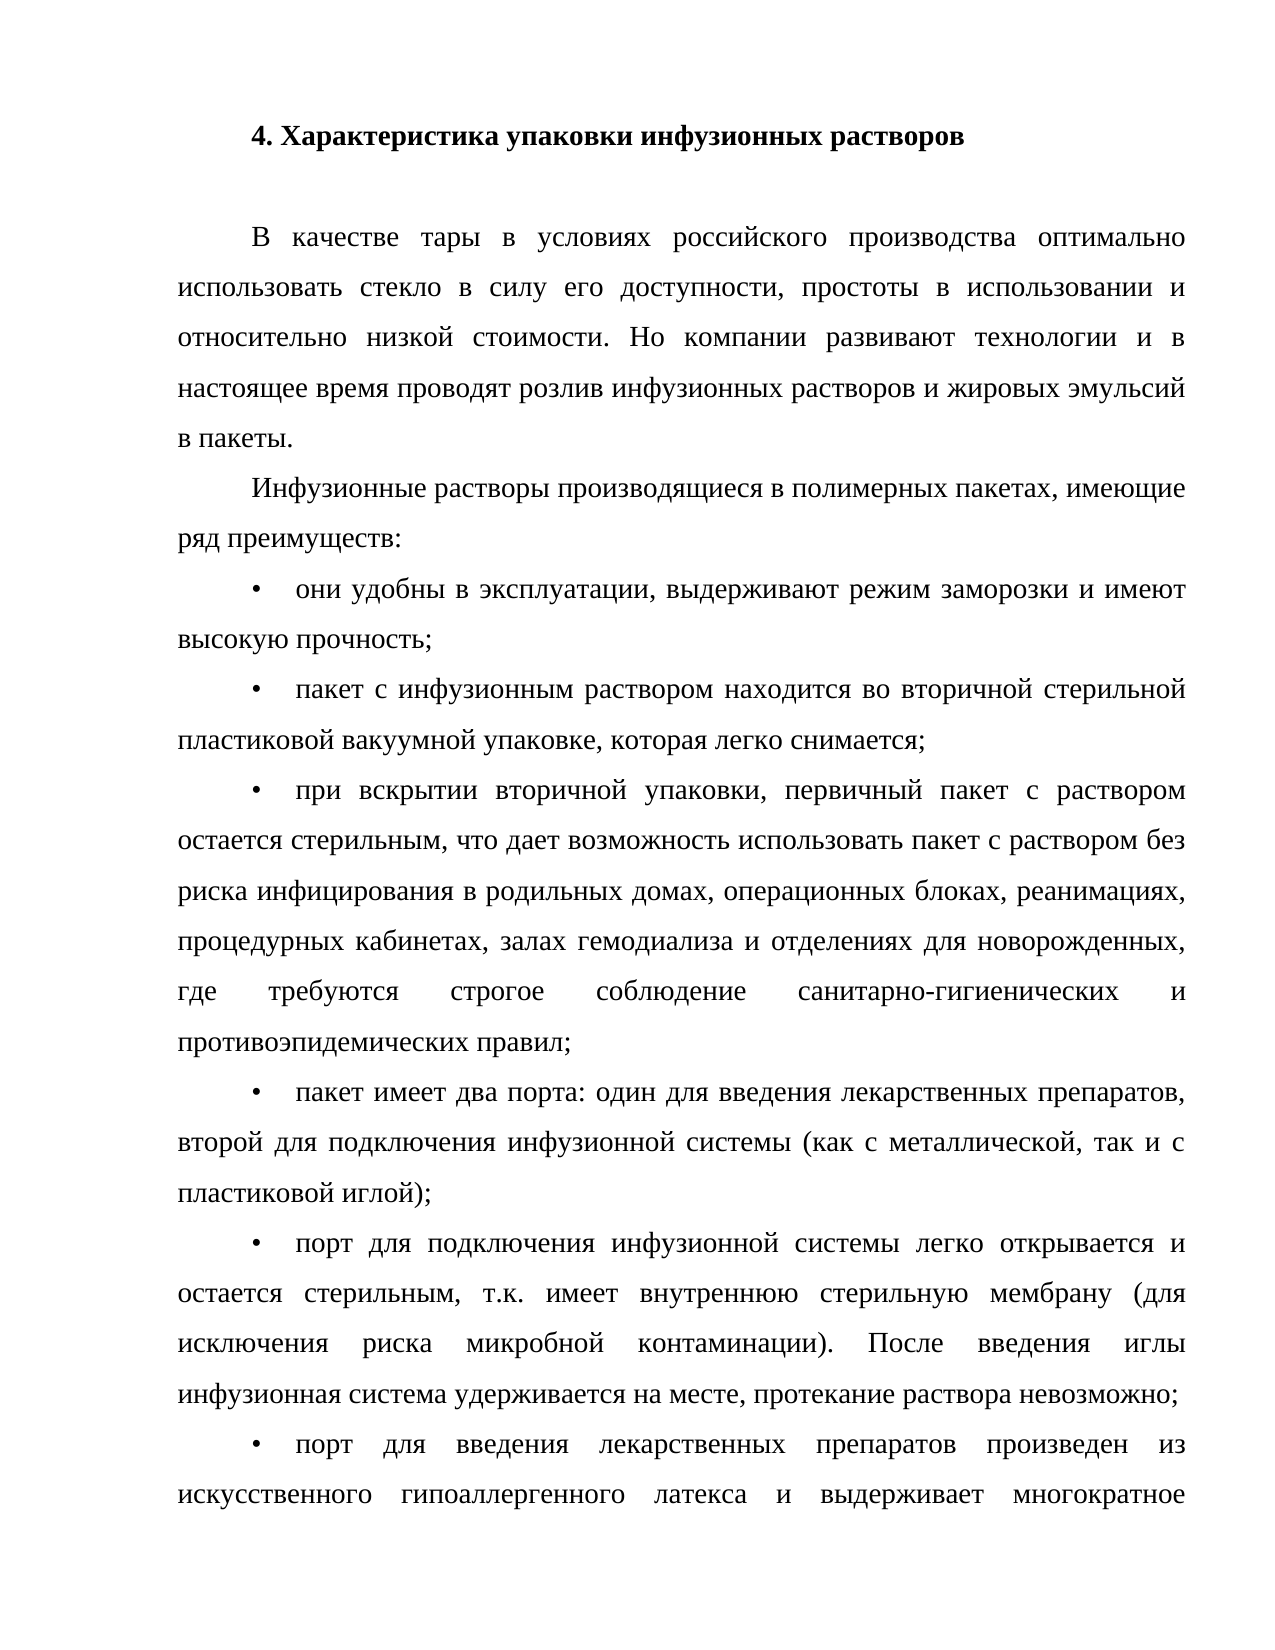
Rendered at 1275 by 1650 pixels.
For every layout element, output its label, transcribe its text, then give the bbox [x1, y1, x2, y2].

text 4. Характеристика упаковки инфузионных растворов [177, 118, 1186, 152]
text • при вскрытии вторичной упаковки, первичный пакет с раствором остается стерильным, что дает возможность использовать пакет с раствором без риска инфицирования в родильных домах, операционных блоках, реанимациях, процедурных кабинетах, залах гемодиализа и отделениях для новорожденных, где требуются строгое соблюдение санитарно-гигиенических и противоэпидемических правил; [177, 772, 1186, 1057]
text • пакет с инфузионным раствором находится во вторичной стерильной пластиковой вакуумной упаковке, которая легко снимается; [177, 672, 1186, 755]
text • пакет имеет два порта: один для введения лекарственных препаратов, второй для подключения инфузионной системы (как с металлической, так и с пластиковой иглой); [177, 1074, 1186, 1208]
text Инфузионные растворы производящиеся в полимерных пакетах, имеющие ряд преимуществ: [177, 470, 1186, 554]
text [177, 1426, 1186, 1510]
text В качестве тары в условиях российского производства оптимально использовать стекло в силу его доступности, простоты в использовании и относительно низкой стоимости. Но компании развивают технологии и в настоящее время проводят розлив инфузионных растворов и жировых эмульсий в пакеты. [177, 219, 1186, 453]
text • они удобны в эксплуатации, выдерживают режим заморозки и имеют высокую прочность; [177, 571, 1186, 655]
text • порт для подключения инфузионной системы легко открывается и остается стерильным, т.к. имеет внутреннюю стерильную мембрану (для исключения риска микробной контаминации). После введения иглы инфузионная система удерживается на месте, протекание раствора невозможно; [177, 1225, 1186, 1409]
